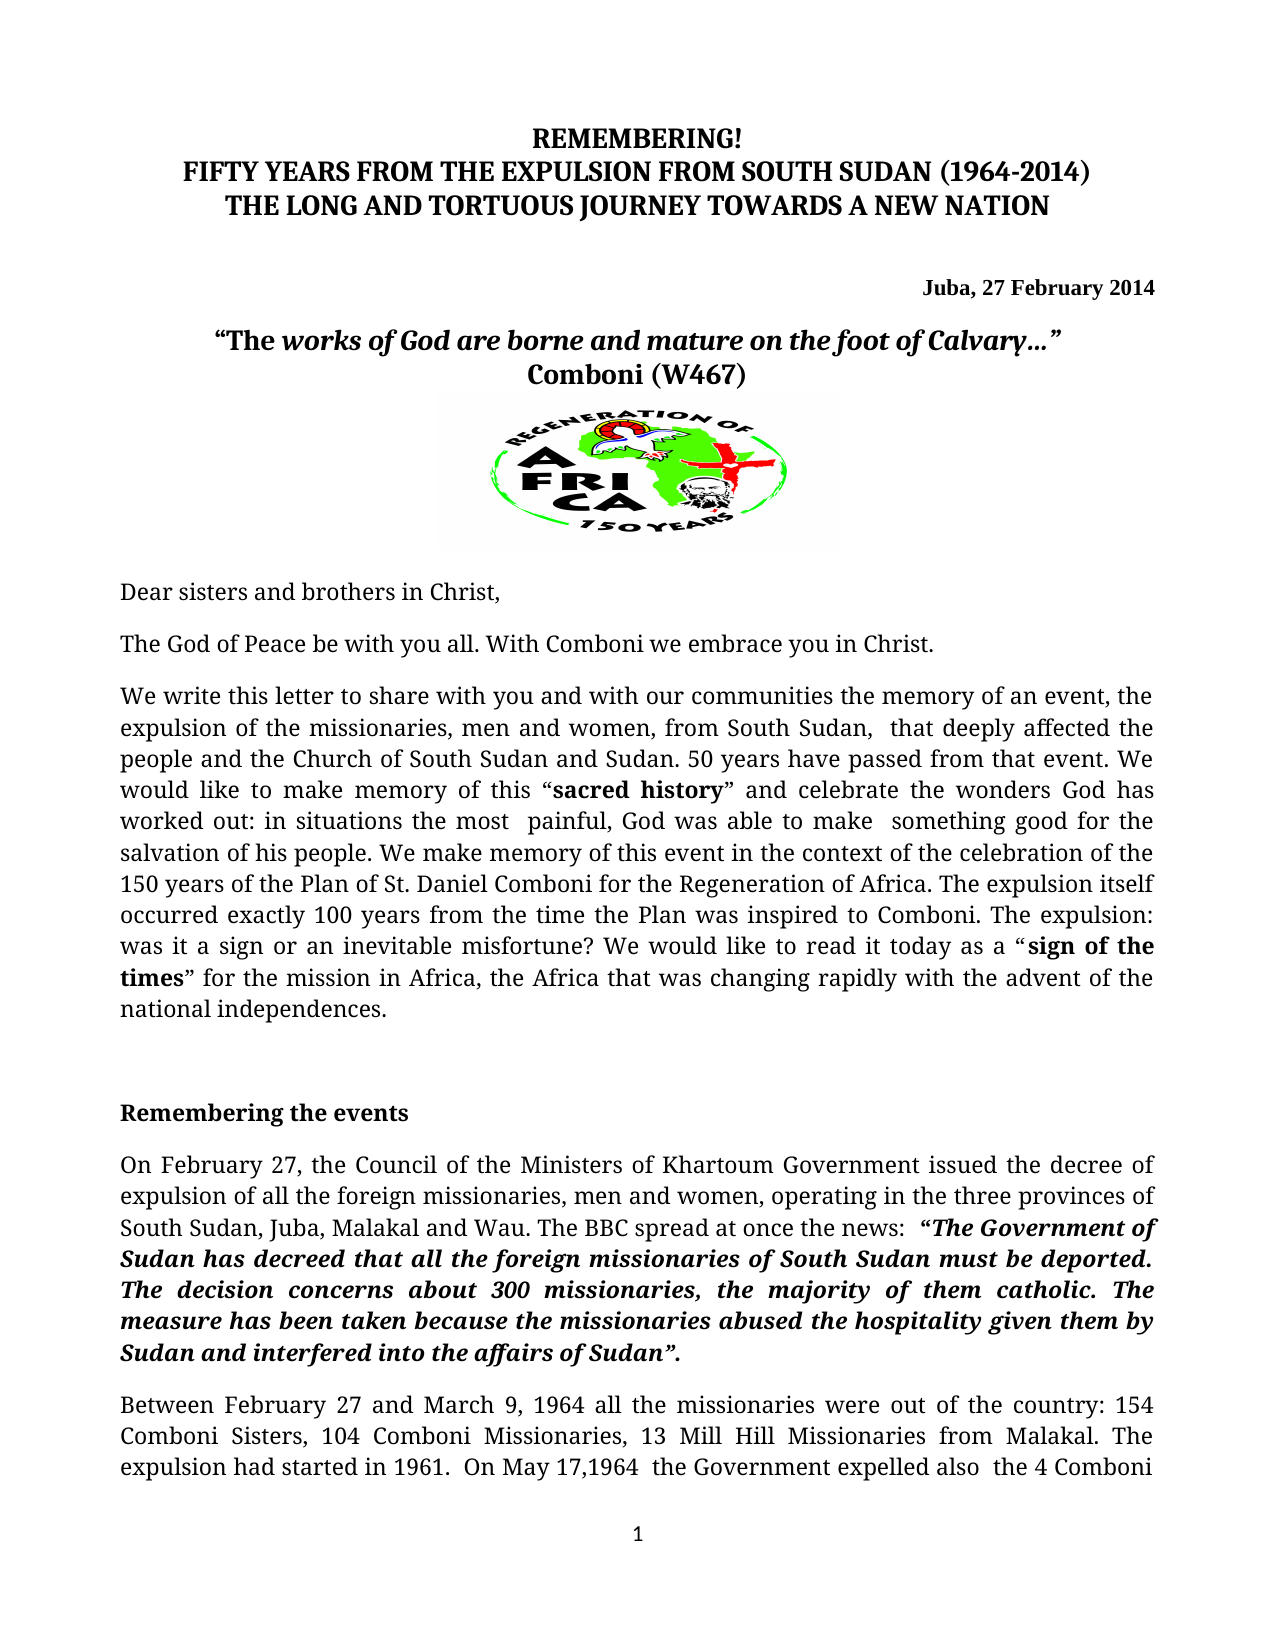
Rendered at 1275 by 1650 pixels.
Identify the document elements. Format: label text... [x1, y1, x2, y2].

text Dear sisters and brothers in Christ, [120, 576, 1155, 607]
text On February 27, the Council of the Ministers of Khartoum Government issued the decree of expulsion of all the foreign missionaries, men and women, operating in the three provinces of South Sudan, Juba, Malakal and Wau. The BBC spread at once the news: “The Government of Sudan has decreed that all the foreign missionaries of South Sudan must be deported. The decision concerns about 300 missionaries, the majority of them catholic. The measure has been taken because the missionaries abused the hospitality given them by Sudan and interfered into the affairs of Sudan”. [120, 1149, 1155, 1368]
text Remembering the events [120, 1097, 1155, 1128]
text Comboni (W467) [120, 358, 1155, 392]
text “The works of God are borne and mature on the foot of Calvary…” [120, 324, 1155, 358]
text We write this letter to share with you and with our communities the memory of an event, the expulsion of the missionaries, men and women, from South Sudan, that deeply affected the people and the Church of South Sudan and Sudan. 50 years have passed from that event. We would like to make memory of this “sacred history” and celebrate the wonders God has worked out: in situations the most painful, God was able to make something good for the salvation of his people. We make memory of this event in the context of the celebration of the 150 years of the Plan of St. Daniel Comboni for the Regeneration of Africa. The expulsion itself occurred exactly 100 years from the time the Plan was inspired to Comboni. The expulsion: was it a sign or an inevitable misfortune? We would like to read it today as a “sign of the times” for the mission in Africa, the Africa that was changing rapidly with the advent of the national independences. [120, 680, 1155, 1024]
text FIFTY YEARS FROM THE EXPULSION FROM SOUTH SUDAN (1964-2014) [120, 155, 1155, 189]
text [120, 1388, 1155, 1482]
picture [436, 391, 839, 551]
text THE LONG AND TORTUOUS JOURNEY TOWARDS A NEW NATION [120, 189, 1155, 222]
text REMEMBERING! [120, 122, 1155, 155]
text The God of Peace be with you all. With Comboni we embrace you in Christ. [120, 628, 1155, 659]
text Juba, 27 February 2014 [120, 273, 1155, 300]
